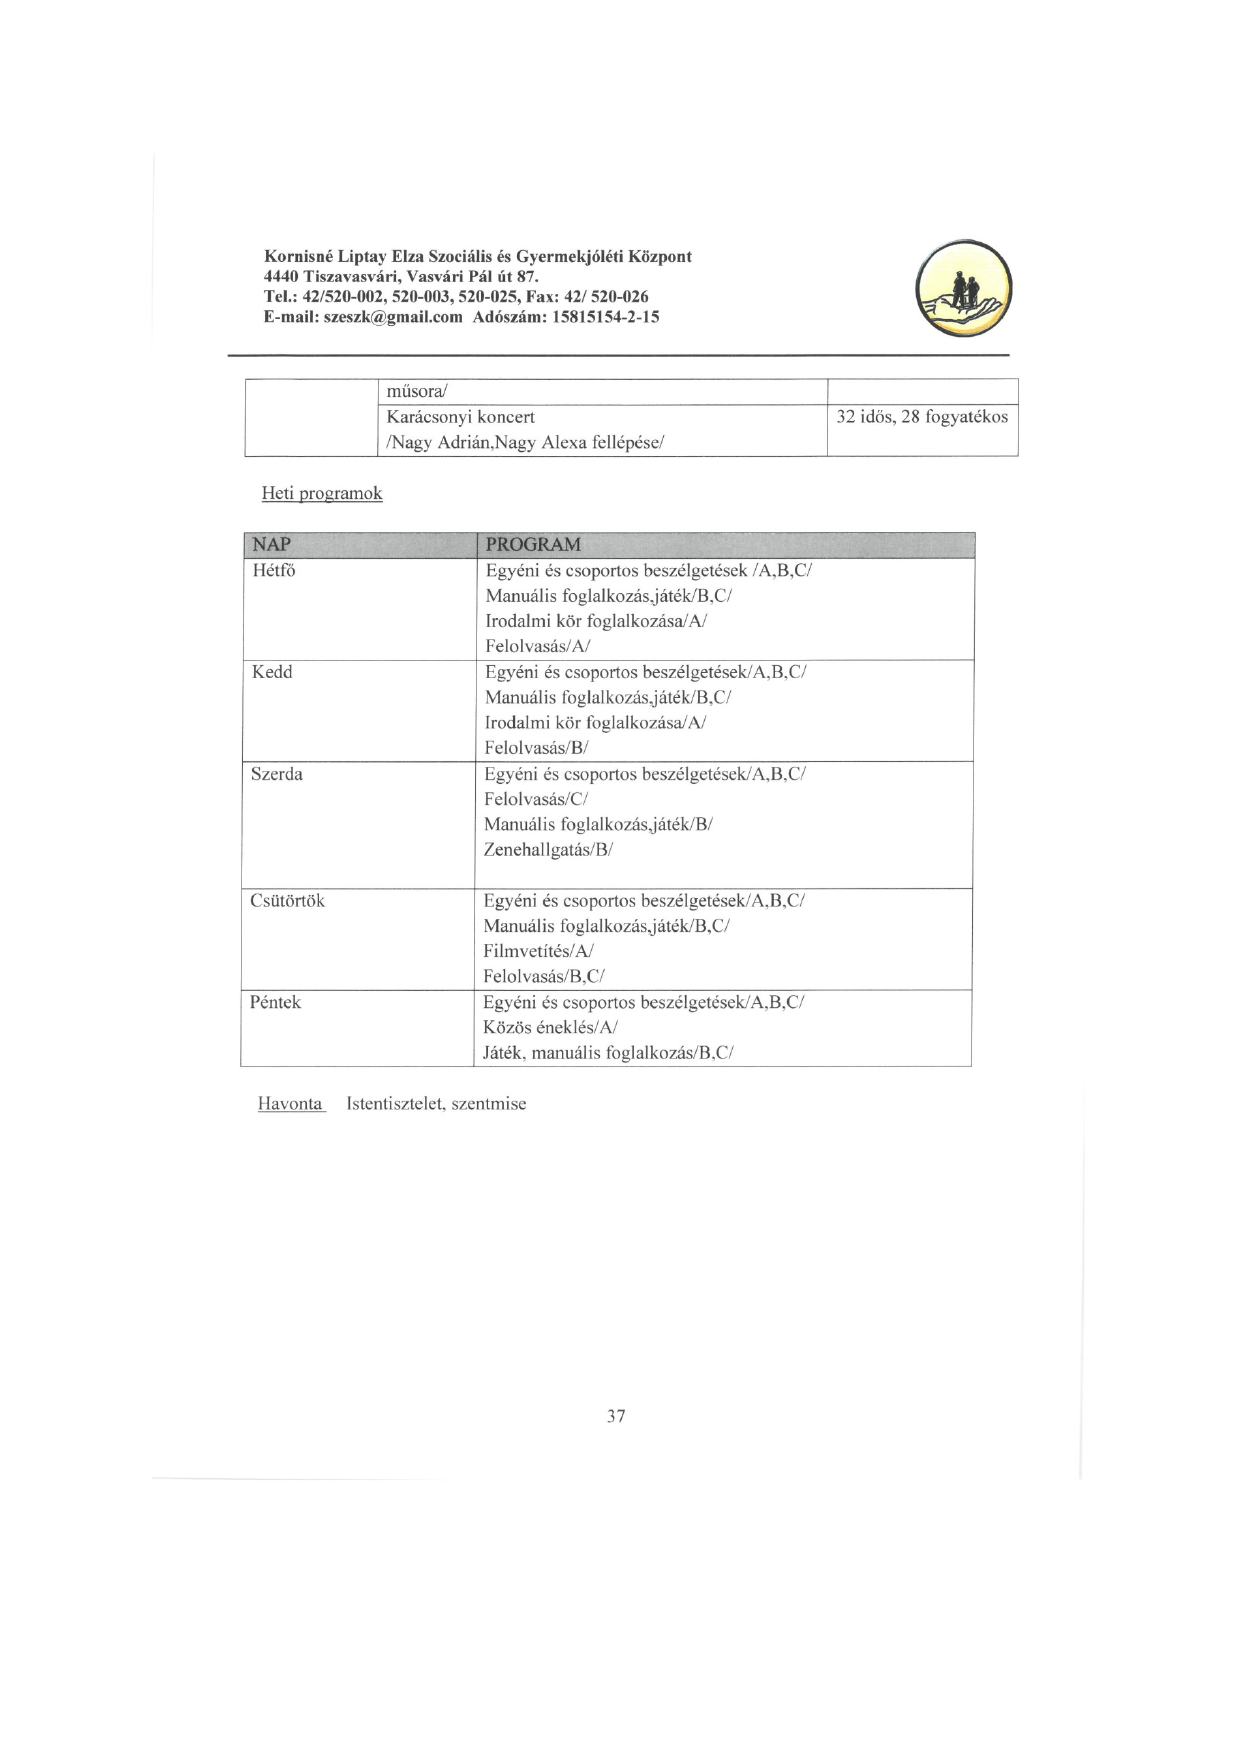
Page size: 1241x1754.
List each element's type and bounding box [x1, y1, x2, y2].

picture [147, 147, 1093, 1484]
